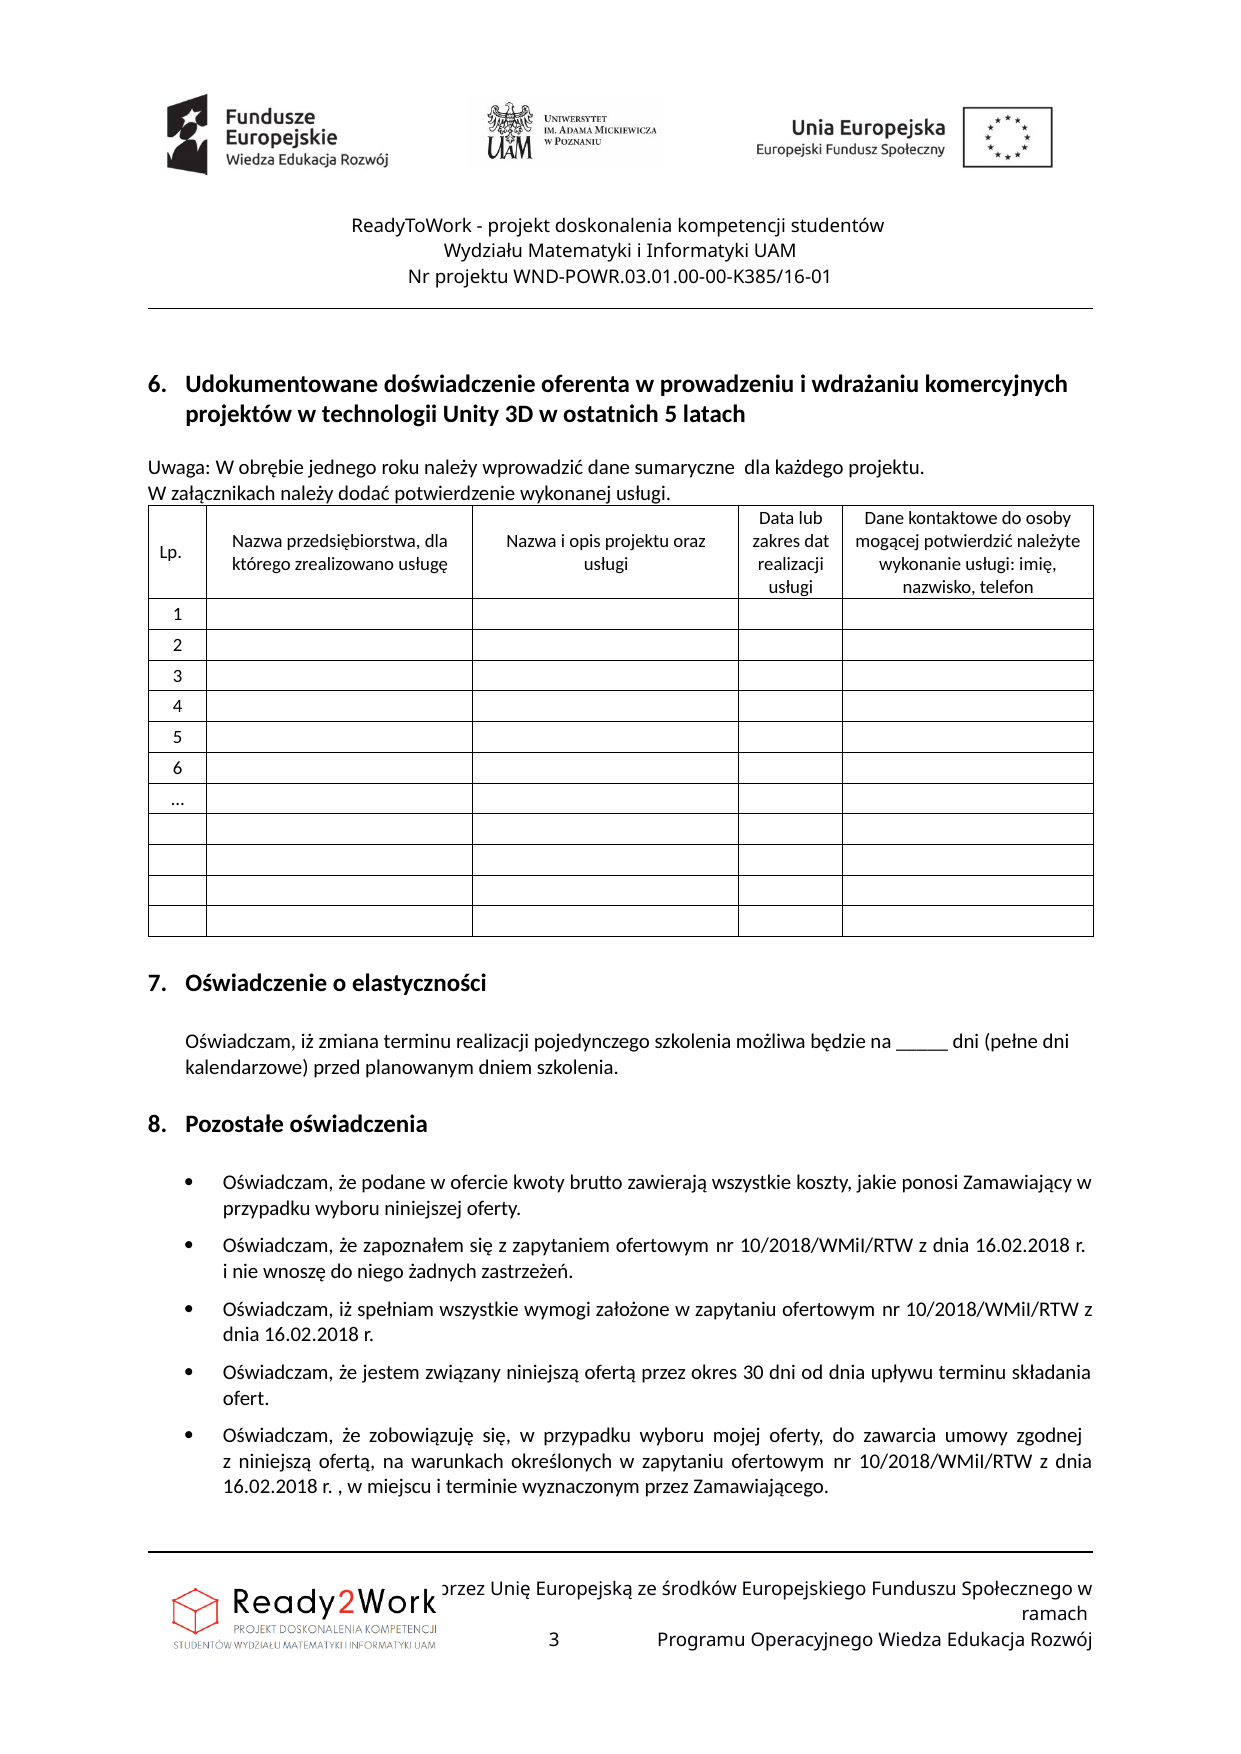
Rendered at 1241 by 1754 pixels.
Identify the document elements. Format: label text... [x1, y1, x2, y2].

list Udokumentowane doświadczenie oferenta w prowadzeniu i wdrażaniu komercyjnych projektów w technologii Unity 3D w ostatnich 5 latach [148, 368, 1093, 429]
table_cell [149, 906, 206, 936]
list Oświadczam, iż spełniam wszystkie wymogi założone w zapytaniu ofertowym nr 10/2018/WMiI/RTW z dnia 16.02.2018 r. [185, 1296, 1093, 1347]
table_cell 4 [149, 691, 206, 721]
table_cell [843, 630, 1093, 659]
list Oświadczam, że zobowiązuję się, w przypadku wyboru mojej oferty, do zawarcia umowy zgodnej z niniejszą ofertą, na warunkach określonych w zapytaniu ofertowym nr 10/2018/WMiI/RTW z dnia 16.02.2018 r. , w miejscu i terminie wyznaczonym przez Zamawiającego. [185, 1423, 1093, 1499]
table_cell [473, 753, 738, 782]
table_header Lp. [149, 506, 206, 598]
table_cell [843, 661, 1093, 690]
table_cell [207, 630, 472, 659]
table_cell [473, 876, 738, 905]
table_cell [739, 661, 842, 690]
table_cell [149, 845, 206, 874]
table_cell [473, 722, 738, 752]
table_header Nazwa i opis projektu oraz usługi [473, 506, 738, 598]
table_cell [473, 906, 738, 936]
table_cell [843, 814, 1093, 844]
table_cell [843, 722, 1093, 752]
table_cell [473, 845, 738, 874]
table_cell [843, 876, 1093, 905]
list Oświadczenie o elastyczności [148, 968, 1093, 998]
table_cell [473, 814, 738, 844]
table_cell [843, 845, 1093, 874]
table_cell [739, 814, 842, 844]
table_cell [843, 599, 1093, 629]
table_cell [473, 661, 738, 690]
table_cell [207, 876, 472, 905]
table_cell [207, 784, 472, 813]
table_header Dane kontaktowe do osoby mogącej potwierdzić należyte wykonanie usługi: imię, nazwisko, telefon [843, 506, 1093, 598]
table_cell [207, 722, 472, 752]
table_cell 5 [149, 722, 206, 752]
list Oświadczam, że zapoznałem się z zapytaniem ofertowym nr 10/2018/WMiI/RTW z dnia 16.02.2018 r. i nie wnoszę do niego żadnych zastrzeżeń. [185, 1233, 1093, 1283]
table_cell 6 [149, 753, 206, 782]
table_cell [149, 876, 206, 905]
table_cell 3 [149, 661, 206, 690]
table_cell 1 [149, 599, 206, 629]
table_cell [843, 906, 1093, 936]
list Pozostałe oświadczenia [148, 1108, 1093, 1139]
table_header Data lub zakres dat realizacji usługi [739, 506, 842, 598]
table_cell [739, 784, 842, 813]
text W załącznikach należy dodać potwierdzenie wykonanej usługi. [148, 480, 1093, 505]
table_cell [473, 630, 738, 659]
picture [147, 73, 1093, 194]
table_cell [473, 599, 738, 629]
table_cell [473, 784, 738, 813]
table_cell [207, 845, 472, 874]
table_cell [843, 691, 1093, 721]
table_cell [207, 753, 472, 782]
table_cell [739, 691, 842, 721]
table_cell [843, 753, 1093, 782]
table_header Nazwa przedsiębiorstwa, dla którego zrealizowano usługę [207, 506, 472, 598]
table_cell [739, 630, 842, 659]
list Oświadczam, iż zmiana terminu realizacji pojedynczego szkolenia możliwa będzie na _____ dni (pełne dni kalendarzowe) przed planowanym dniem szkolenia. [185, 1029, 1093, 1079]
table_cell [207, 906, 472, 936]
list Oświadczam, że podane w ofercie kwoty brutto zawierają wszystkie koszty, jakie ponosi Zamawiający w przypadku wyboru niniejszej oferty. [185, 1169, 1093, 1220]
table_cell [473, 691, 738, 721]
table_cell [739, 906, 842, 936]
table_cell [207, 814, 472, 844]
table_cell [739, 845, 842, 874]
table_cell [739, 753, 842, 782]
table_cell [843, 784, 1093, 813]
text Uwaga: W obrębie jednego roku należy wprowadzić dane sumaryczne dla każdego projektu. [148, 454, 1093, 480]
table_cell [207, 691, 472, 721]
table_cell [207, 599, 472, 629]
table_cell [149, 814, 206, 844]
table_cell [739, 722, 842, 752]
table_cell [739, 876, 842, 905]
picture [161, 1575, 443, 1657]
list Oświadczam, że jestem związany niniejszą ofertą przez okres 30 dni od dnia upływu terminu składania ofert. [185, 1359, 1093, 1410]
table_cell 2 [149, 630, 206, 659]
table_cell [207, 661, 472, 690]
table_cell [739, 599, 842, 629]
table_cell … [149, 784, 206, 813]
